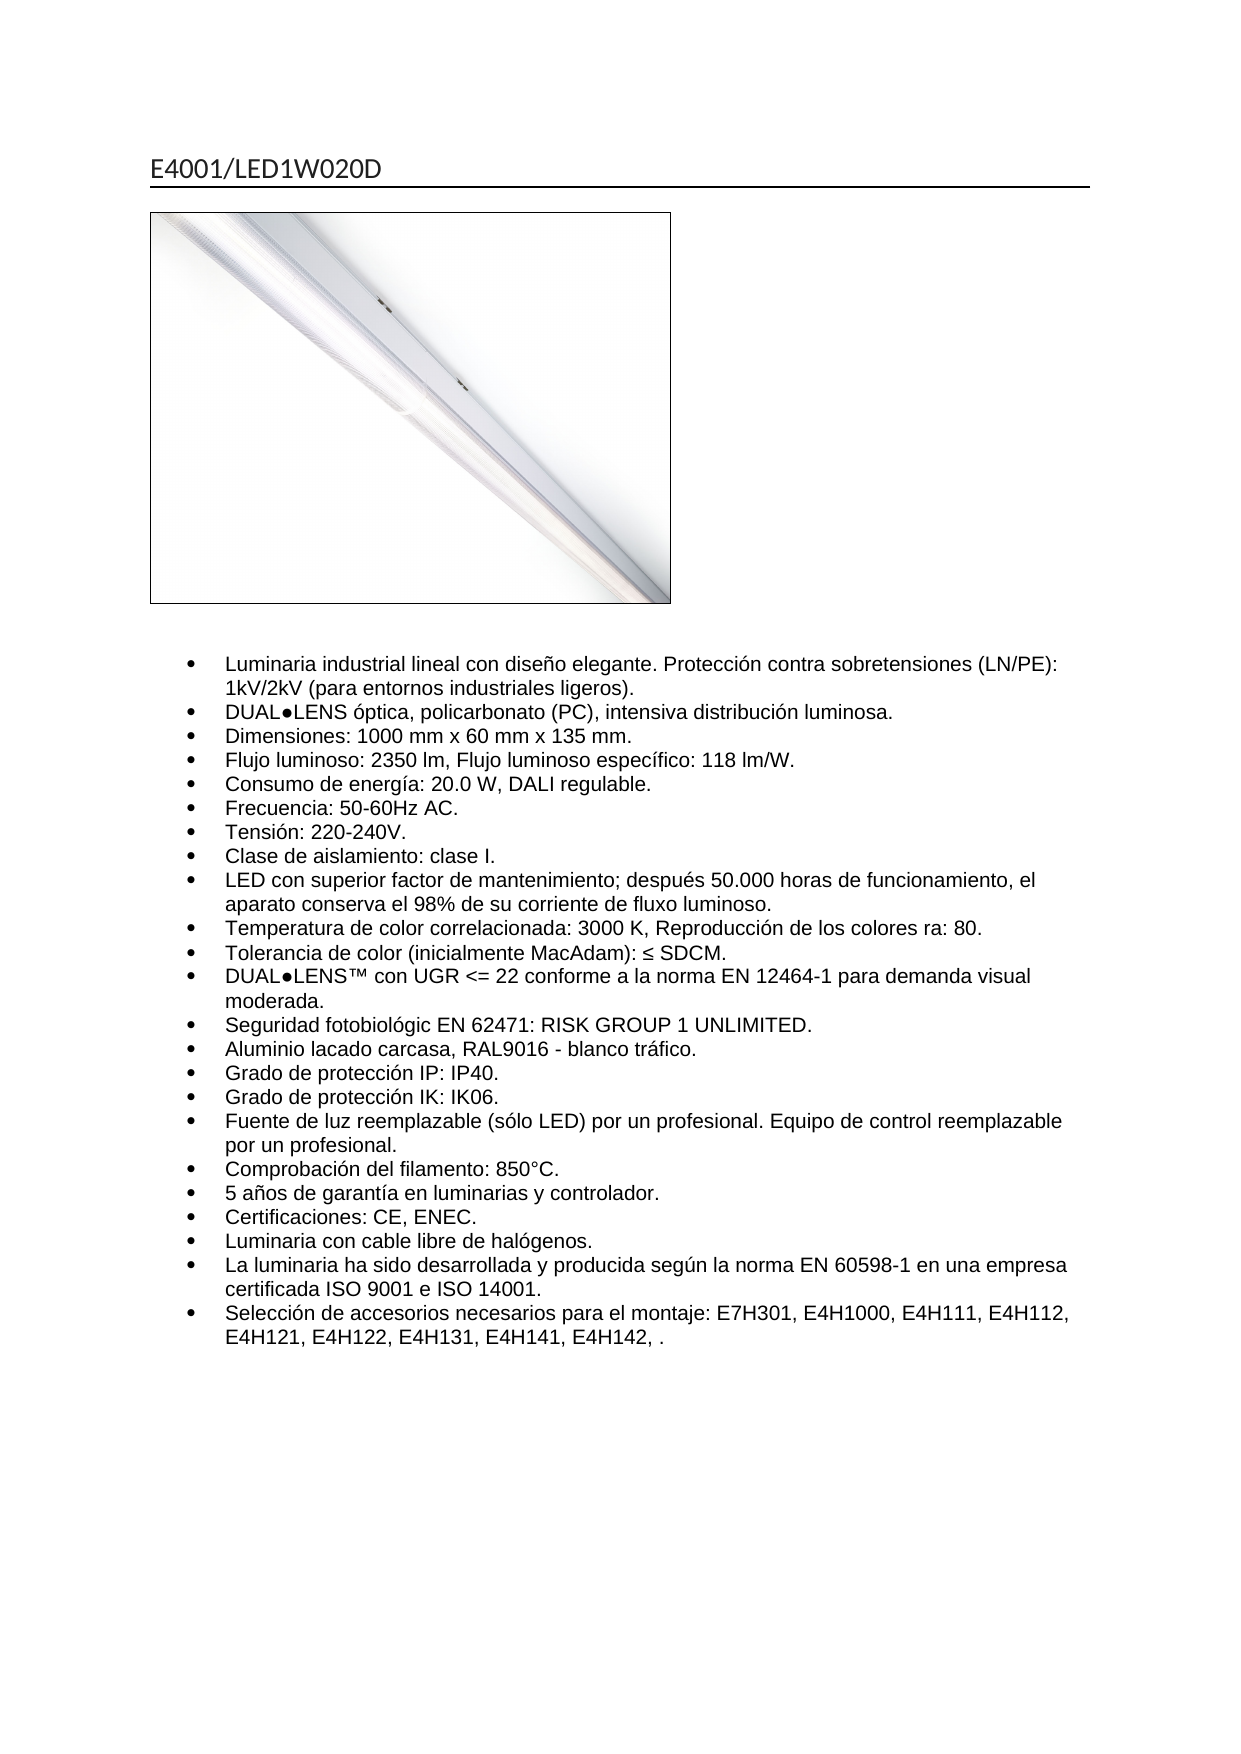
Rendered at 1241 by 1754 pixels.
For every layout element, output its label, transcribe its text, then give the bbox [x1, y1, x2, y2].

text E4001/LED1W020D [150, 150, 1090, 186]
list Tensión: 220-240V. [187, 820, 1090, 844]
list Frecuencia: 50-60Hz AC. [187, 796, 1090, 820]
list Aluminio lacado carcasa, RAL9016 - blanco tráfico. [187, 1036, 1090, 1061]
list Seguridad fotobiológic EN 62471: RISK GROUP 1 UNLIMITED. [187, 1012, 1090, 1036]
list Tolerancia de color (inicialmente MacAdam): ≤ SDCM. [187, 940, 1090, 964]
list DUAL●LENS óptica, policarbonato (PC), intensiva distribución luminosa. [187, 700, 1090, 724]
list Luminaria con cable libre de halógenos. [187, 1229, 1090, 1253]
list La luminaria ha sido desarrollada y producida según la norma EN 60598-1 en una empresa certificada ISO 9001 e ISO 14001. [187, 1253, 1090, 1301]
list Clase de aislamiento: clase I. [187, 844, 1090, 868]
list Certificaciones: CE, ENEC. [187, 1205, 1090, 1229]
list Fuente de luz reemplazable (sólo LED) por un profesional. Equipo de control reemplazable por un profesional. [187, 1109, 1090, 1157]
list DUAL●LENS™ con UGR <= 22 conforme a la norma EN 12464-1 para demanda visual moderada. [187, 964, 1090, 1012]
list Dimensiones: 1000 mm x 60 mm x 135 mm. [187, 724, 1090, 748]
list Comprobación del filamento: 850°C. [187, 1157, 1090, 1181]
list Grado de protección IP: IP40. [187, 1061, 1090, 1084]
list Luminaria industrial lineal con diseño elegante. Protección contra sobretensiones (LN/PE): 1kV/2kV (para entornos industriales ligeros). [187, 652, 1090, 700]
list 5 años de garantía en luminarias y controlador. [187, 1181, 1090, 1205]
list Grado de protección IK: IK06. [187, 1084, 1090, 1109]
list LED con superior factor de mantenimiento; después 50.000 horas de funcionamiento, el aparato conserva el 98% de su corriente de fluxo luminoso. [187, 868, 1090, 916]
list Consumo de energía: 20.0 W, DALI regulable. [187, 772, 1090, 796]
list Selección de accesorios necesarios para el montaje: E7H301, E4H1000, E4H111, E4H112, E4H121, E4H122, E4H131, E4H141, E4H142, . [187, 1301, 1090, 1349]
list Temperatura de color correlacionada: 3000 K, Reproducción de los colores ra: 80. [187, 916, 1090, 940]
list Flujo luminoso: 2350 lm, Flujo luminoso específico: 118 lm/W. [187, 748, 1090, 772]
picture [151, 213, 670, 603]
